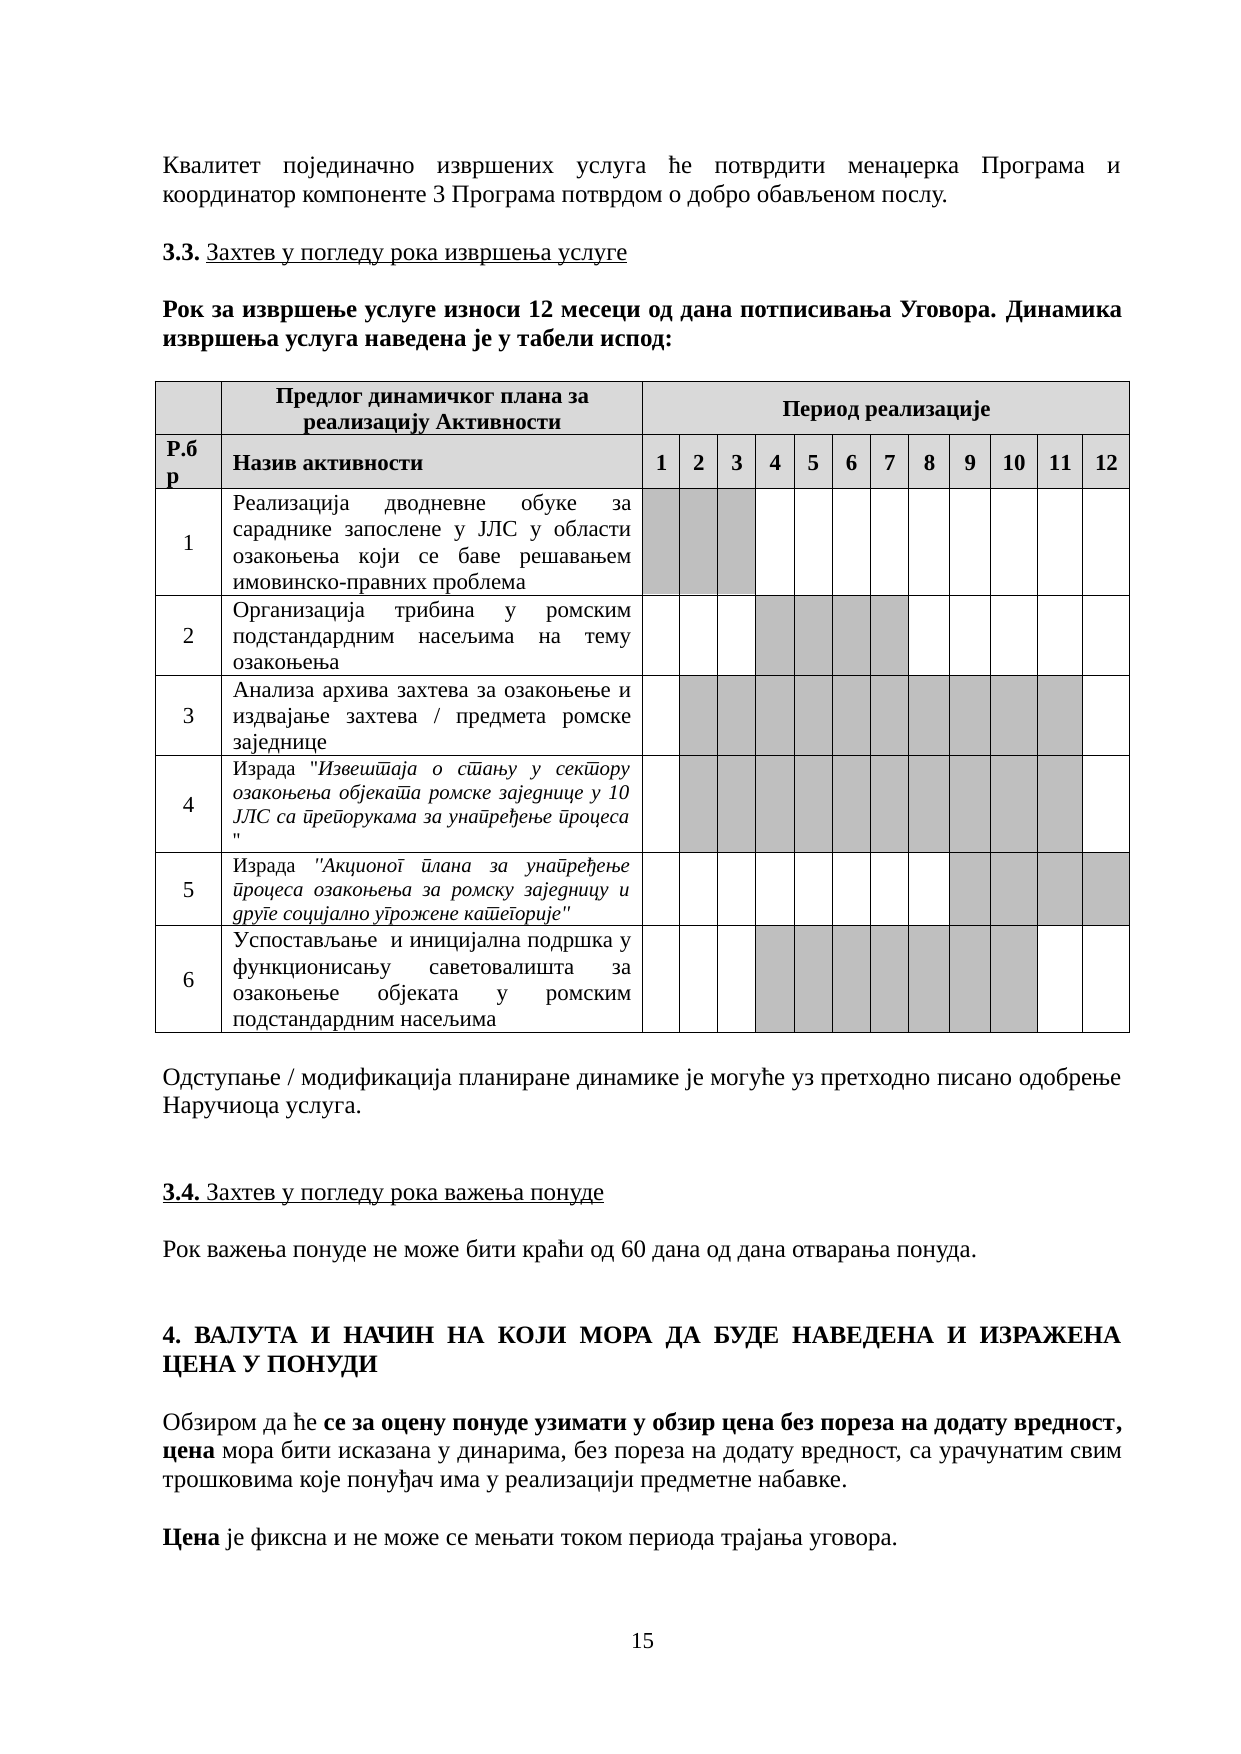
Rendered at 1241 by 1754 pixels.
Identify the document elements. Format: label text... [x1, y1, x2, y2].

table_cell [795, 756, 832, 852]
table_cell 6 [156, 926, 221, 1032]
table_cell 2 [680, 435, 717, 488]
table_header [156, 382, 221, 434]
table_cell [718, 676, 755, 755]
table_cell [871, 596, 908, 675]
table_cell [1083, 489, 1129, 594]
table_cell Р.бр [156, 435, 221, 488]
table_cell [909, 853, 949, 925]
table_cell [991, 489, 1037, 594]
table_cell [871, 926, 908, 1032]
table_header Предлог динамичког плана за реализацију Активности [222, 382, 642, 434]
table_cell [756, 756, 794, 852]
table_cell 5 [795, 435, 832, 488]
table_cell [991, 756, 1037, 852]
table_cell Реализација дводневне обуке за сараднике запослене у ЈЛС у области озакоњења који се баве решавањем имовинско-правних проблема [222, 489, 642, 594]
table_cell [909, 926, 949, 1032]
text Цена је фиксна и не може се мењати током периода трајања уговора. [162, 1522, 1122, 1550]
table_cell [1038, 926, 1082, 1032]
table_cell Израда ''Извештаја о стању у сектору озакоњења објеката ромске заједнице у 10 ЈЛС са препорукама за унапређење процеса '' [222, 756, 642, 852]
table_cell [950, 489, 990, 594]
table_cell [718, 489, 755, 594]
table_cell 10 [991, 435, 1037, 488]
table_cell [680, 676, 717, 755]
table_cell [950, 853, 990, 925]
table_cell 1 [643, 435, 679, 488]
table_cell [833, 926, 870, 1032]
table_cell [643, 676, 679, 755]
table_cell [1038, 853, 1082, 925]
table_cell [680, 853, 717, 925]
table_cell 5 [156, 853, 221, 925]
table_cell Анализа архива захтева за озакоњење и издвајање захтева / предмета ромске заједнице [222, 676, 642, 755]
table_cell [680, 489, 717, 594]
table_cell 2 [156, 596, 221, 675]
text Рок важења понуде не може бити краћи од 60 дана од дана отварања понуда. [162, 1234, 1122, 1263]
table_cell [991, 853, 1037, 925]
table_cell [909, 489, 949, 594]
table_cell [756, 853, 794, 925]
table_cell [909, 596, 949, 675]
table_cell Израда ''Акционог плана за унапређење процеса озакоњења за ромску заједницу и друге социјално угрожене категорије'' [222, 853, 642, 925]
table_cell [950, 756, 990, 852]
table_cell [833, 756, 870, 852]
table_cell [909, 756, 949, 852]
table_cell [1083, 926, 1129, 1032]
table_cell [833, 489, 870, 594]
text 3.3. Захтев у погледу рока извршења услуге [162, 237, 1122, 266]
table_cell [871, 853, 908, 925]
table_cell [833, 676, 870, 755]
table_cell [871, 489, 908, 594]
text Oбзиром да ће се за оцену понуде узимати у обзир цена без пореза на додату вредност, цена мора бити исказана у динарима, без пореза на додату вредност, са урачунатим свим трошковима које понуђач има у реализацији предметне набавке. [162, 1407, 1122, 1493]
table_cell [1038, 596, 1082, 675]
table_cell 12 [1083, 435, 1129, 488]
text Квалитет појединачно извршених услуга ће потврдити менаџерка Програма и координатор компоненте 3 Програма потврдом о добро обављеном послу. [162, 151, 1122, 208]
table_cell [795, 926, 832, 1032]
table_cell 11 [1038, 435, 1082, 488]
table_cell 7 [871, 435, 908, 488]
text Одступање / модификација планиране динамике је могуће уз претходно писано одобрење Наручиоца услуга. [162, 1062, 1122, 1119]
table_cell [795, 853, 832, 925]
table_cell [795, 596, 832, 675]
table_cell [718, 926, 755, 1032]
table_cell [991, 926, 1037, 1032]
table_cell [1038, 676, 1082, 755]
table_cell [680, 926, 717, 1032]
table_cell [643, 756, 679, 852]
table_cell [909, 676, 949, 755]
text Рок за извршење услуге износи 12 месеци од дана потписивања Уговора. Динамика извршења услуга наведена је у табели испод: [162, 294, 1122, 352]
table_cell [643, 926, 679, 1032]
table_cell [643, 853, 679, 925]
table_cell [1083, 853, 1129, 925]
table_cell [871, 756, 908, 852]
table_cell [756, 489, 794, 594]
table_cell [756, 596, 794, 675]
table_cell [795, 676, 832, 755]
table_cell [950, 926, 990, 1032]
table_cell [1038, 756, 1082, 852]
text 4. ВАЛУТА И НАЧИН НА КОЈИ МОРА ДА БУДЕ НАВЕДЕНА И ИЗРАЖЕНА ЦЕНА У ПОНУДИ [162, 1320, 1122, 1378]
table_cell 9 [950, 435, 990, 488]
table_cell [643, 596, 679, 675]
table_cell [871, 676, 908, 755]
table_cell [680, 596, 717, 675]
table_cell 3 [718, 435, 755, 488]
table_cell [756, 926, 794, 1032]
table_cell [756, 676, 794, 755]
table_cell [1083, 676, 1129, 755]
table_cell [718, 596, 755, 675]
table_cell [991, 676, 1037, 755]
text 3.4. Захтев у погледу рока важења понуде [162, 1177, 1122, 1205]
table_cell 4 [156, 756, 221, 852]
table_header Период реализације [643, 382, 1129, 434]
table_cell [1083, 596, 1129, 675]
table_cell [1038, 489, 1082, 594]
table_cell [950, 596, 990, 675]
table_cell 6 [833, 435, 870, 488]
table_cell [680, 756, 717, 852]
table_cell 4 [756, 435, 794, 488]
table_cell Организација трибина у ромским подстандардним насељима на тему озакоњења [222, 596, 642, 675]
table_cell [718, 756, 755, 852]
table_cell Назив активности [222, 435, 642, 488]
table_cell [718, 853, 755, 925]
table_cell [833, 853, 870, 925]
table_cell [833, 596, 870, 675]
table_cell 3 [156, 676, 221, 755]
table_cell [950, 676, 990, 755]
table_cell 8 [909, 435, 949, 488]
table_cell [991, 596, 1037, 675]
table_cell 1 [156, 489, 221, 594]
table_cell [643, 489, 679, 594]
table_cell [1083, 756, 1129, 852]
table_cell [795, 489, 832, 594]
table_cell Успостављање и иницијална подршка у функционисању саветовалишта за озакоњење објеката у ромским подстандардним насељима [222, 926, 642, 1032]
